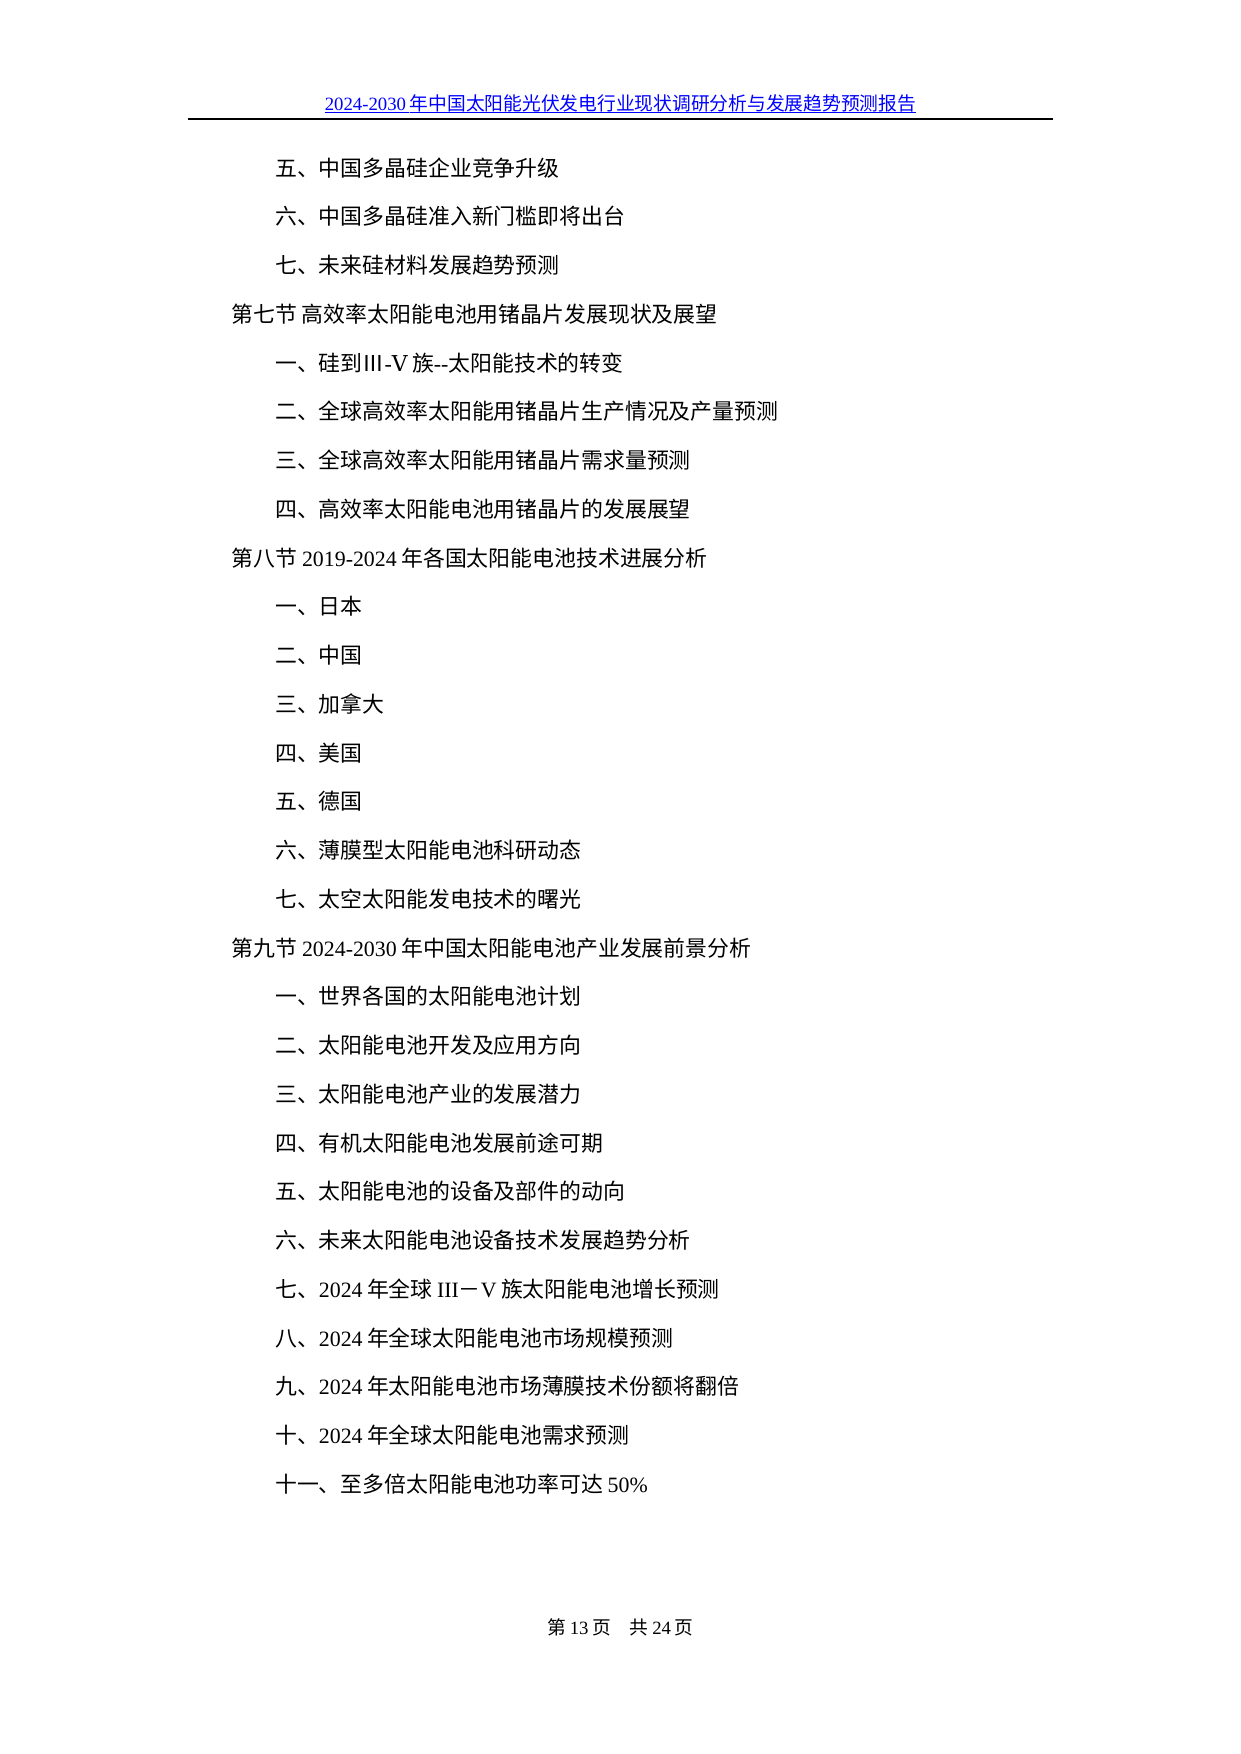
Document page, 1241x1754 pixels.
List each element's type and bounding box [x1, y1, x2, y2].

text [187, 150, 1053, 1499]
